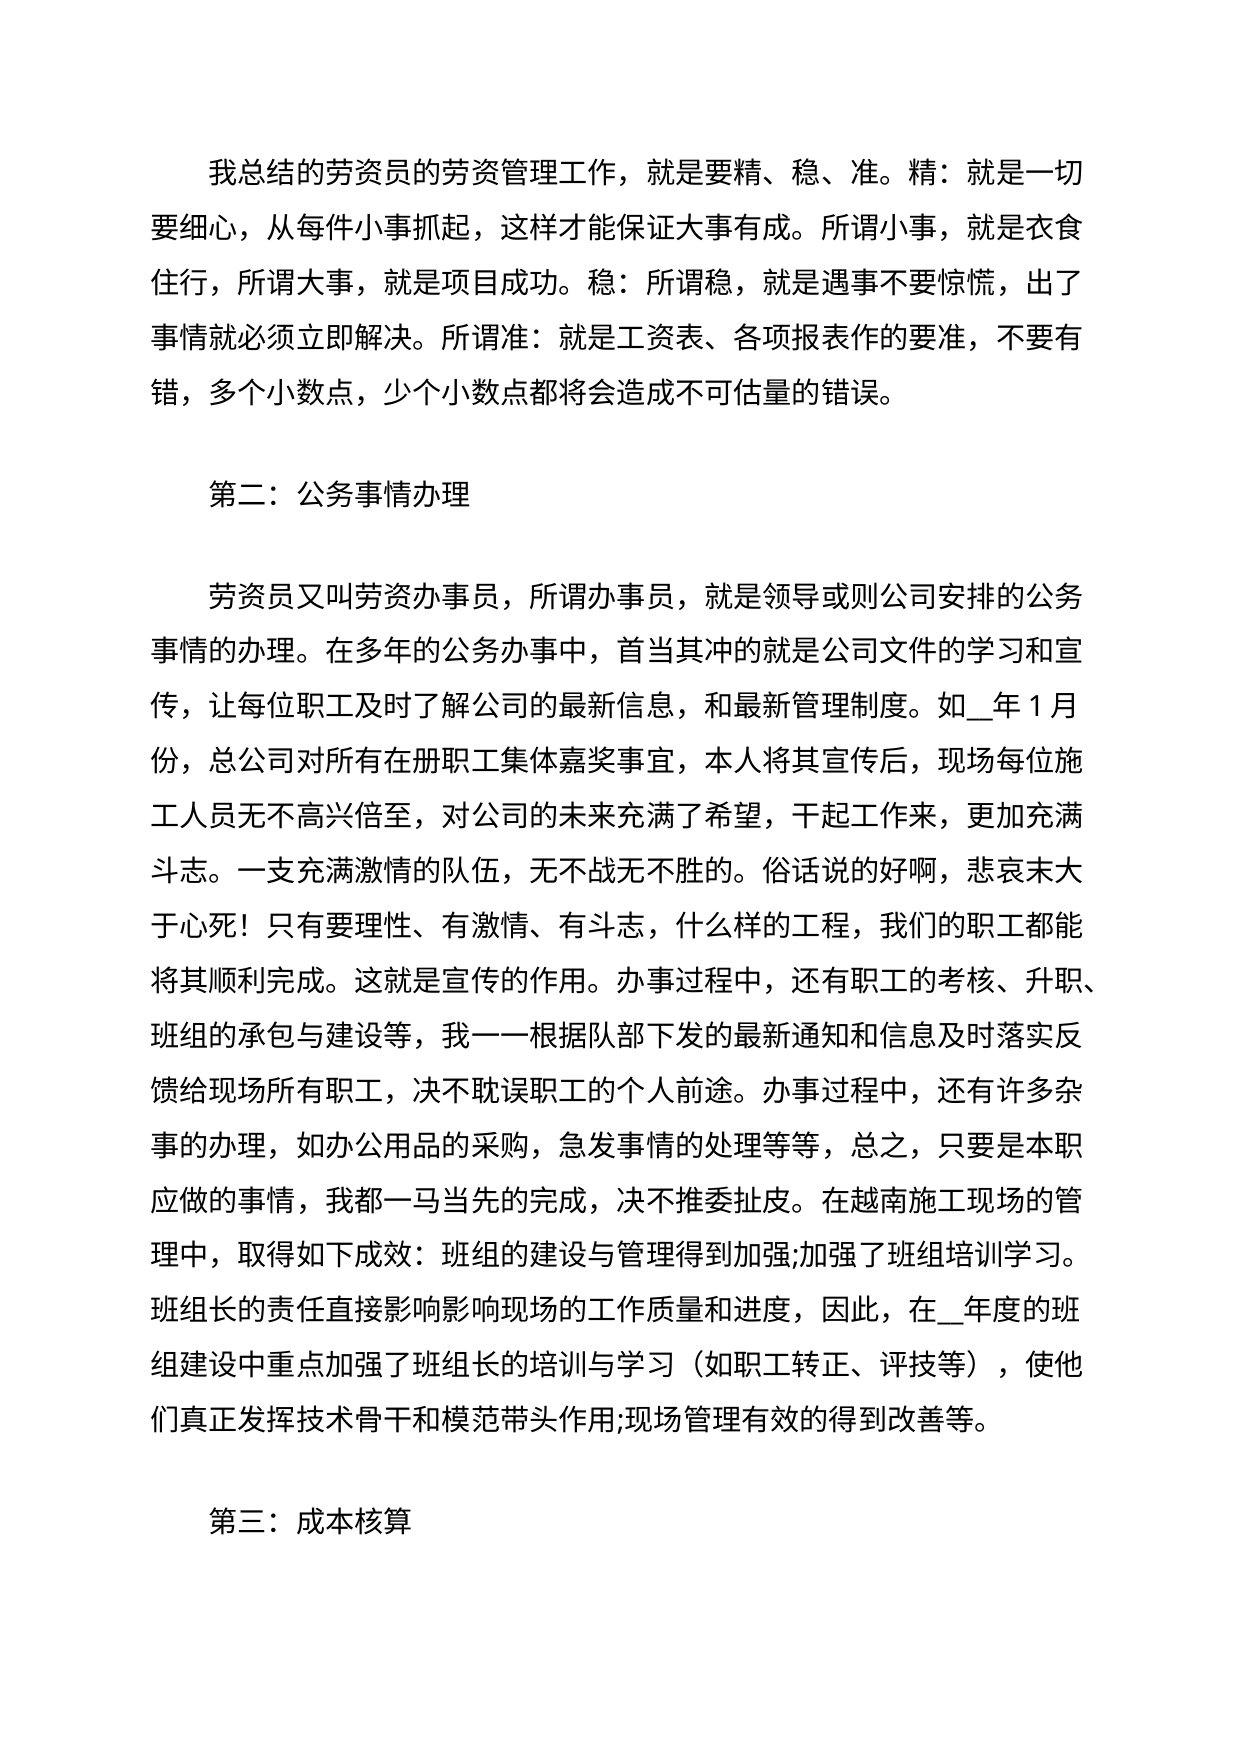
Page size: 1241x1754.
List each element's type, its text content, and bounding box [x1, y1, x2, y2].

text 第二：公务事情办理 [150, 471, 1090, 514]
text 我总结的劳资员的劳资管理工作，就是要精、稳、准。精：就是一切要细心，从每件小事抓起，这样才能保证大事有成。所谓小事，就是衣食住行，所谓大事，就是项目成功。稳：所谓稳，就是遇事不要惊慌，出了事情就必须立即解决。所谓准：就是工资表、各项报表作的要准，不要有错，多个小数点，少个小数点都将会造成不可估量的错误。 [150, 150, 1090, 412]
text 劳资员又叫劳资办事员，所谓办事员，就是领导或则公司安排的公务事情的办理。在多年的公务办事中，首当其冲的就是公司文件的学习和宣传，让每位职工及时了解公司的最新信息，和最新管理制度。如__年1月份，总公司对所有在册职工集体嘉奖事宜，本人将其宣传后，现场每位施工人员无不高兴倍至，对公司的未来充满了希望，干起工作来，更加充满斗志。一支充满激情的队伍，无不战无不胜的。俗话说的好啊，悲哀末大于心死！只有要理性、有激情、有斗志，什么样的工程，我们的职工都能将其顺利完成。这就是宣传的作用。办事过程中，还有职工的考核、升职、班组的承包与建设等，我一一根据队部下发的最新通知和信息及时落实反馈给现场所有职工，决不耽误职工的个人前途。办事过程中，还有许多杂事的办理，如办公用品的采购，急发事情的处理等等，总之，只要是本职应做的事情，我都一马当先的完成，决不推委扯皮。在越南施工现场的管理中，取得如下成效：班组的建设与管理得到加强;加强了班组培训学习。班组长的责任直接影响影响现场的工作质量和进度，因此，在__年度的班组建设中重点加强了班组长的培训与学习（如职工转正、评技等），使他们真正发挥技术骨干和模范带头作用;现场管理有效的得到改善等。 [150, 573, 1090, 1439]
text 第三：成本核算 [150, 1499, 1090, 1541]
